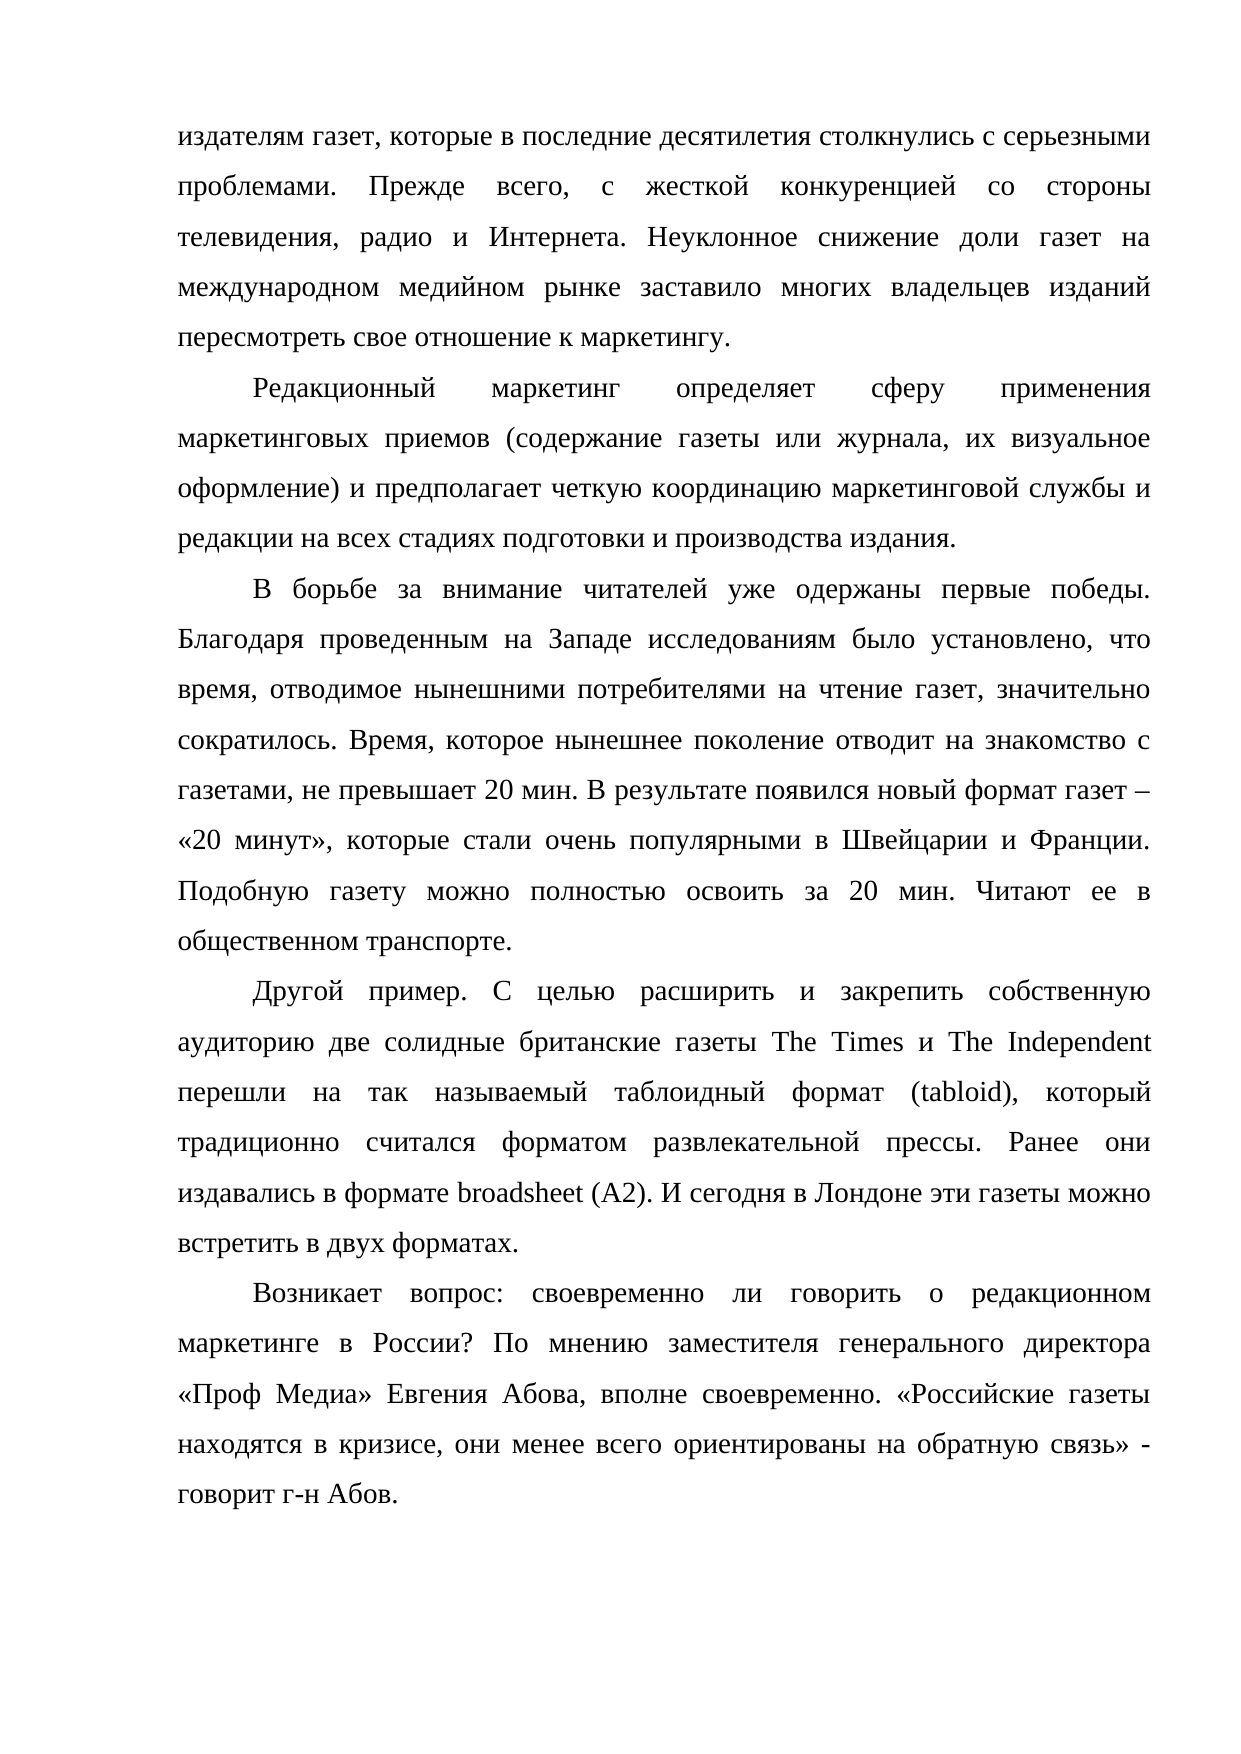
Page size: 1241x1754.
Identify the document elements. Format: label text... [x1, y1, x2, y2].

text Другой пример. С целью расширить и закрепить собственную аудиторию две солидные британские газеты The Times и The Independent перешли на так называемый таблоидный формат (tabloid), который традиционно считался форматом развлекательной прессы. Ранее они издавались в формате broadsheet (А2). И сегодня в Лондоне эти газеты можно встретить в двух форматах. [177, 973, 1152, 1258]
text В борьбе за внимание читателей уже одержаны первые победы. Благодаря проведенным на Западе исследованиям было установлено, что время, отводимое нынешними потребителями на чтение газет, значительно сократилось. Время, которое нынешнее поколение отводит на знакомство с газетами, не превышает 20 мин. В результате появился новый формат газет – «20 минут», которые стали очень популярными в Швейцарии и Франции. Подобную газету можно полностью освоить за 20 мин. Читают ее в общественном транспорте. [177, 571, 1152, 957]
text Возникает вопрос: своевременно ли говорить о редакционном маркетинге в России? По мнению заместителя генерального директора «Проф Медиа» Евгения Абова, вполне своевременно. «Российские газеты находятся в кризисе, они менее всего ориентированы на обратную связь» - говорит г-н Абов. [177, 1275, 1152, 1510]
text Редакционный маркетинг определяет сферу применения маркетинговых приемов (содержание газеты или журнала, их визуальное оформление) и предполагает четкую координацию маркетинговой службы и редакции на всех стадиях подготовки и производства издания. [177, 370, 1152, 554]
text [177, 118, 1152, 353]
